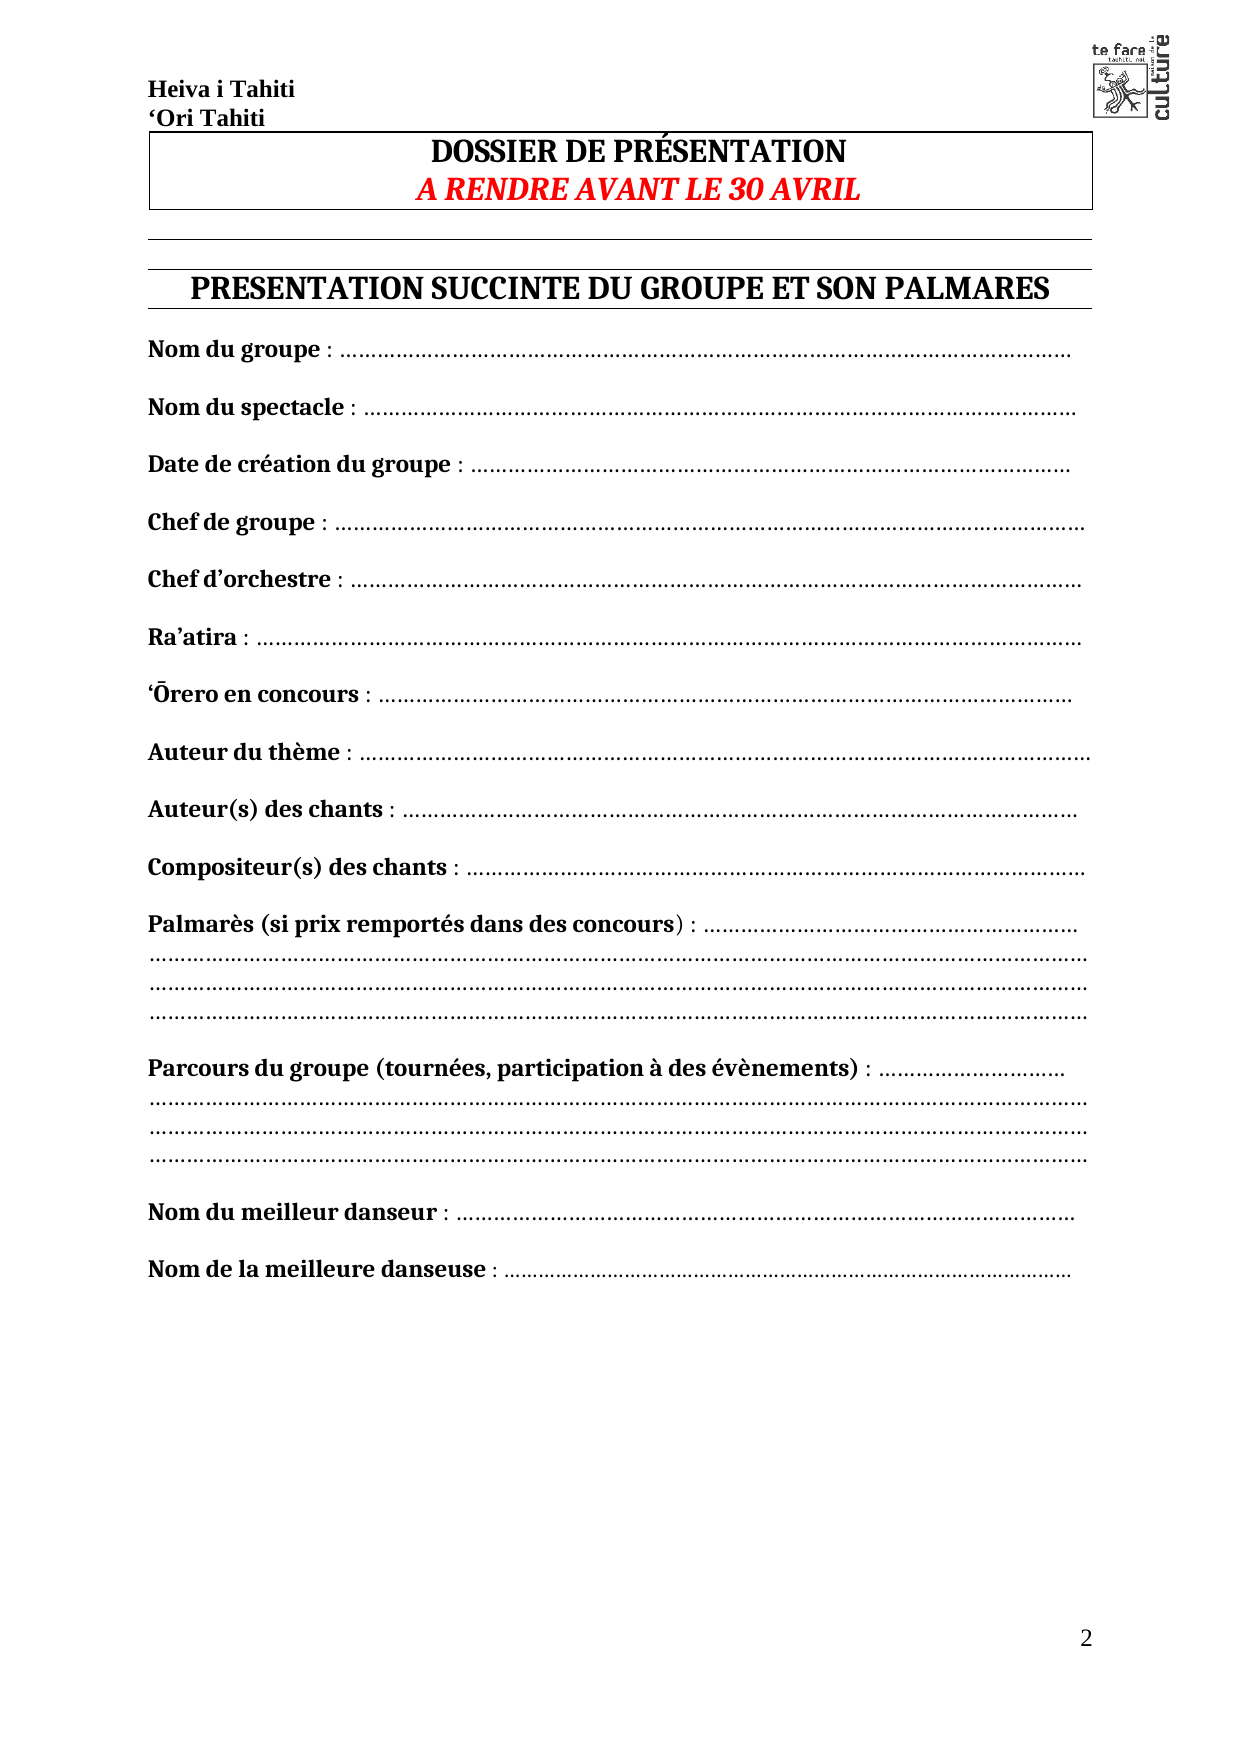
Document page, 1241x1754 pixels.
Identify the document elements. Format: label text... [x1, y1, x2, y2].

text …………………………………………………………………………………………………………………………………… [148, 997, 1092, 1025]
picture [1092, 35, 1170, 120]
text Nom du groupe : ……………………………………………………………………………………………………… [148, 335, 1092, 364]
text Auteur du thème : ……………………………………………………………………………………………………… [148, 738, 1092, 767]
text Nom de la meilleure danseuse : ……………………………………………………………………………………… [148, 1255, 1092, 1284]
text PRESENTATION SUCCINTE DU GROUPE ET SON PALMARES [148, 270, 1092, 308]
list DOSSIER DE PRÉSENTATION [150, 133, 1092, 170]
text Compositeur(s) des chants : ……………………………………………………………………………………… [148, 853, 1092, 882]
text Nom du meilleur danseur : ……………………………………………………………………………………… [148, 1198, 1092, 1227]
text Palmarès (si prix remportés dans des concours) : …………………………………………………… [148, 910, 1092, 939]
text Chef d’orchestre : ……………………………………………………………………………………………………… [148, 565, 1092, 594]
text Nom du spectacle : …………………………………………………………………………………………………… [148, 393, 1092, 422]
text …………………………………………………………………………………………………………………………………… [148, 1140, 1092, 1169]
text …………………………………………………………………………………………………………………………………… [148, 1083, 1092, 1112]
text …………………………………………………………………………………………………………………………………… [148, 1112, 1092, 1140]
list A RENDRE AVANT LE 30 AVRIL [150, 170, 1092, 209]
text Ra’atira : …………………………………………………………………………………………………………………… [148, 623, 1092, 652]
text Chef de groupe : ………………………………………………………………………………………………………… [148, 508, 1092, 537]
text …………………………………………………………………………………………………………………………………… [148, 939, 1092, 968]
text Auteur(s) des chants : ……………………………………………………………………………………………… [148, 795, 1092, 824]
text Date de création du groupe : …………………………………………………………………………………… [148, 450, 1092, 479]
text Parcours du groupe (tournées, participation à des évènements) : ………………………… [148, 1054, 1092, 1083]
text …………………………………………………………………………………………………………………………………… [148, 968, 1092, 997]
text ‘Ōrero en concours : ………………………………………………………………………………………………… [148, 680, 1092, 709]
